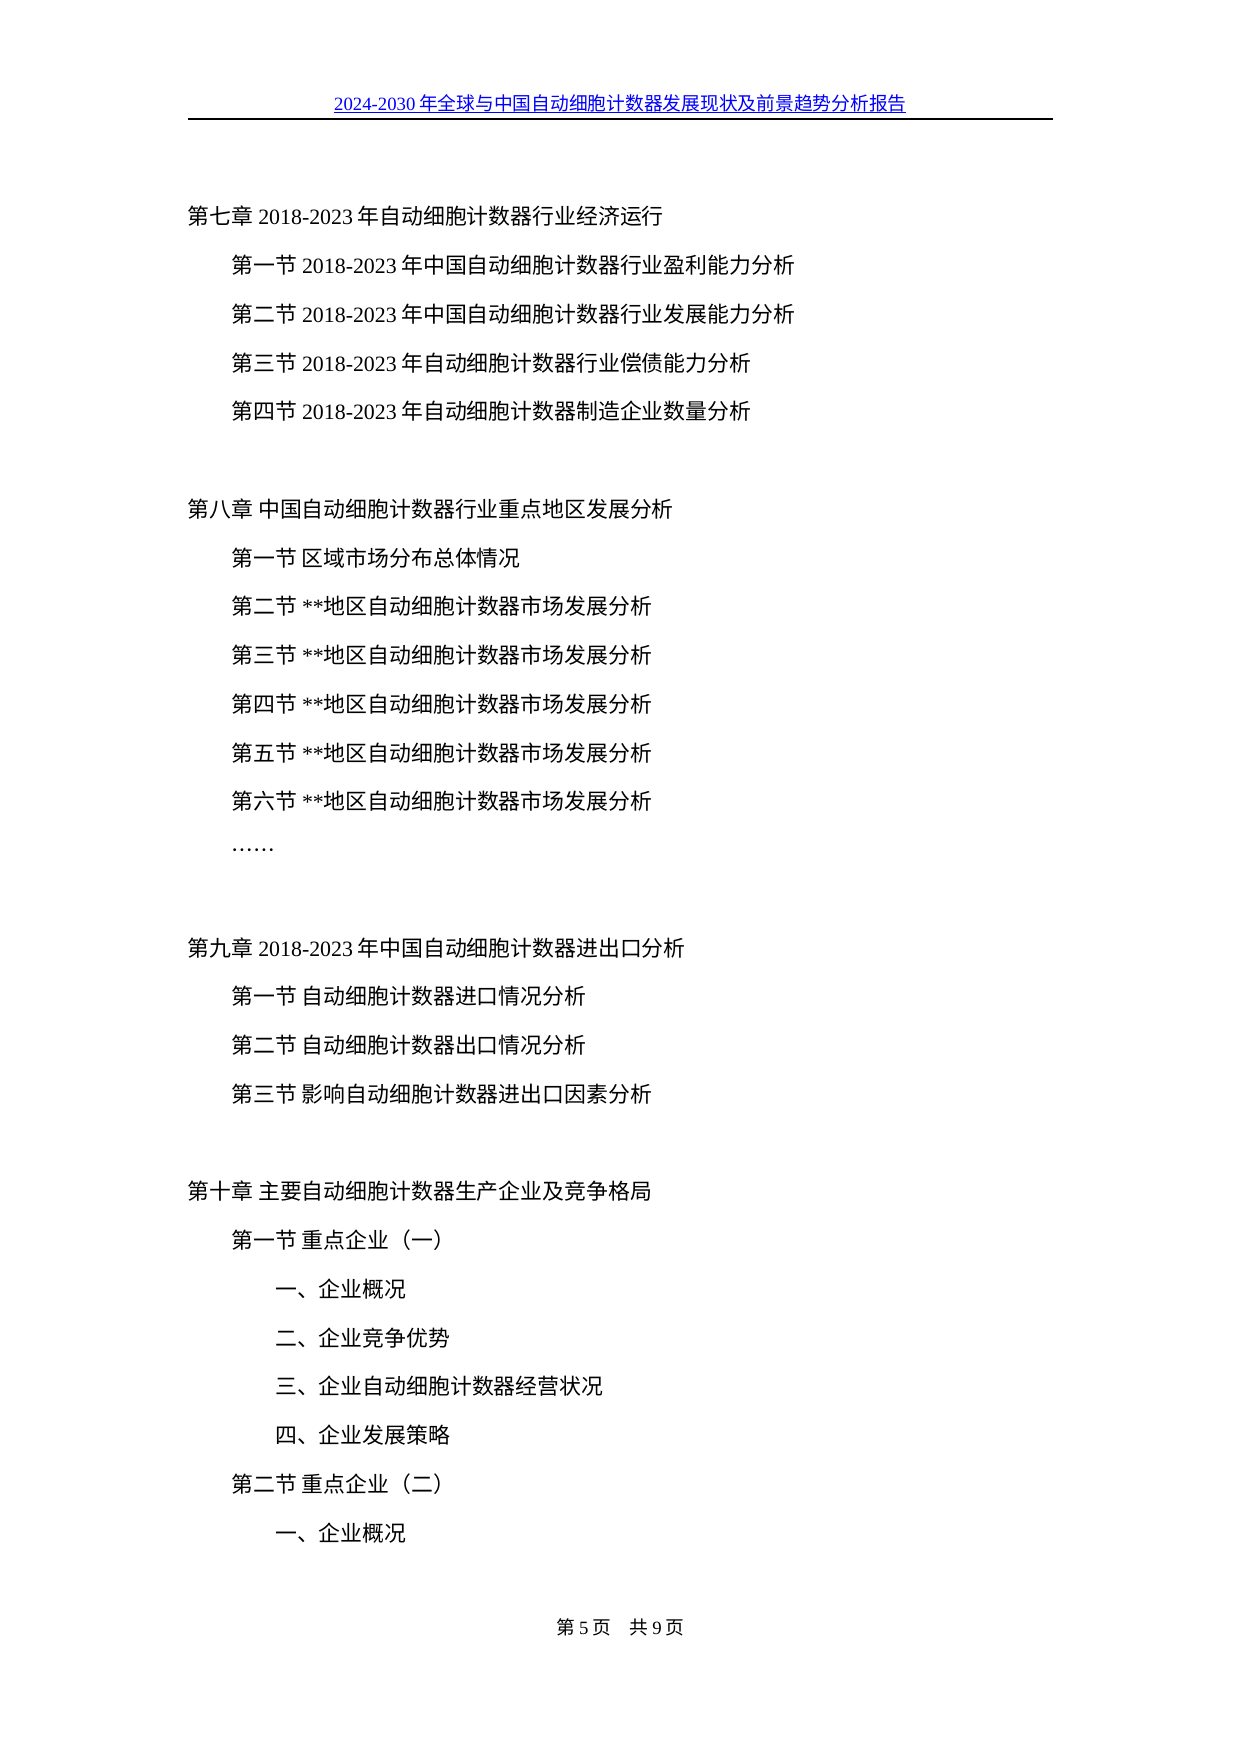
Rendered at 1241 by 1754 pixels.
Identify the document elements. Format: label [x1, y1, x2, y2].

text [187, 150, 1053, 1548]
